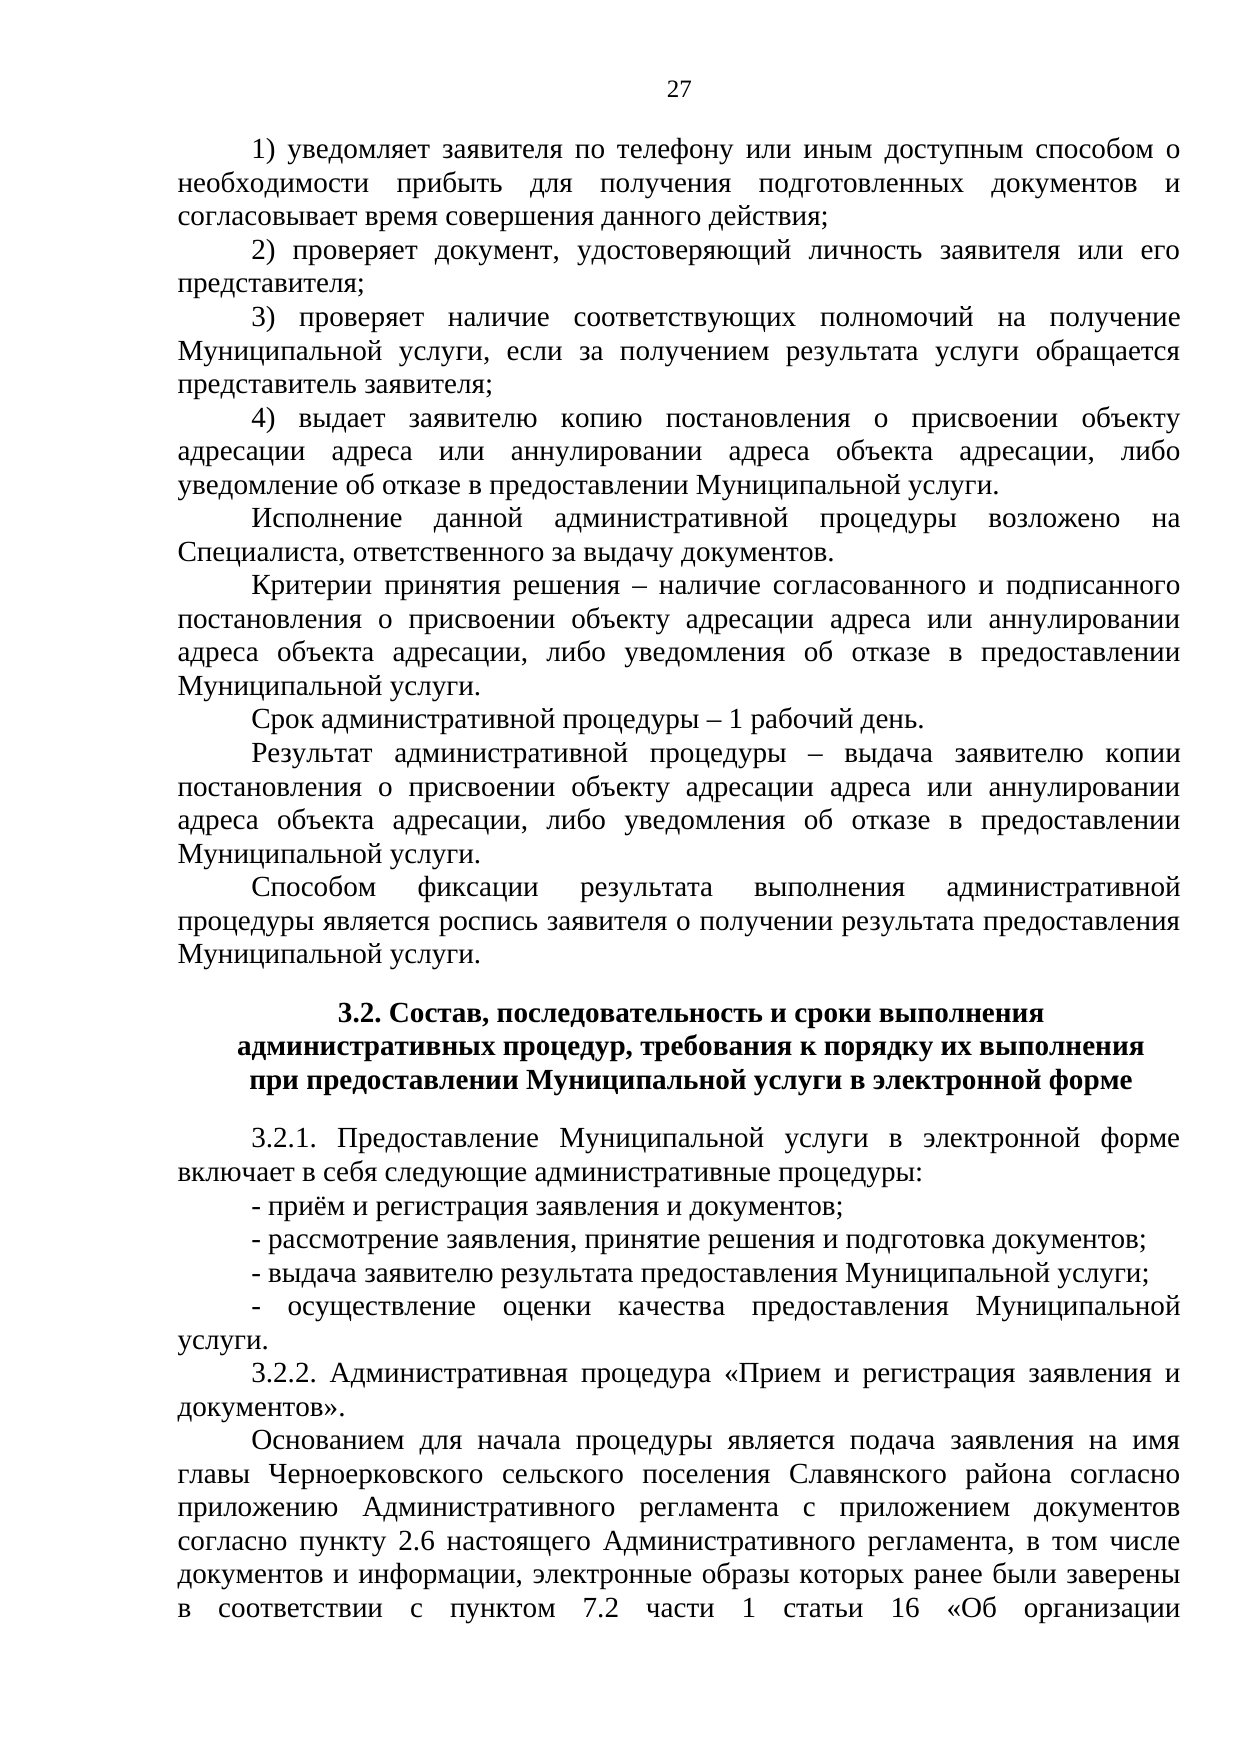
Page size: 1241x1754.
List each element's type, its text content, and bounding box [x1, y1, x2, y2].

text Результат административной процедуры – выдача заявителю копии постановления о присвоении объекту адресации адреса или аннулировании адреса объекта адресации, либо уведомления об отказе в предоставлении Муниципальной услуги. [177, 735, 1181, 869]
text Критерии принятия решения – наличие согласованного и подписанного постановления о присвоении объекту адресации адреса или аннулировании адреса объекта адресации, либо уведомления об отказе в предоставлении Муниципальной услуги. [177, 567, 1181, 702]
text 3.2.1. Предоставление Муниципальной услуги в электронной форме включает в себя следующие административные процедуры: [177, 1121, 1181, 1188]
text - рассмотрение заявления, принятие решения и подготовка документов; [177, 1221, 1181, 1255]
text Срок административной процедуры – 1 рабочий день. [177, 702, 1181, 735]
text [177, 1422, 1181, 1624]
text 2) проверяет документ, удостоверяющий личность заявителя или его представителя; [177, 232, 1181, 299]
text Исполнение данной административной процедуры возложено на Специалиста, ответственного за выдачу документов. [177, 500, 1181, 567]
text - осуществление оценки качества предоставления Муниципальной услуги. [177, 1288, 1181, 1355]
text 1) уведомляет заявителя по телефону или иным доступным способом о необходимости прибыть для получения подготовленных документов и согласовывает время совершения данного действия; [177, 131, 1181, 232]
text 4) выдает заявителю копию постановления о присвоении объекту адресации адреса или аннулировании адреса объекта адресации, либо уведомление об отказе в предоставлении Муниципальной услуги. [177, 400, 1181, 500]
text 3.2.2. Административная процедура «Прием и регистрация заявления и документов». [177, 1355, 1181, 1422]
text Способом фиксации результата выполнения административной процедуры является роспись заявителя о получении результата предоставления Муниципальной услуги. [177, 869, 1181, 970]
text 3) проверяет наличие соответствующих полномочий на получение Муниципальной услуги, если за получением результата услуги обращается представитель заявителя; [177, 299, 1181, 400]
text 3.2. Состав, последовательность и сроки выполнения административных процедур, требования к порядку их выполнения при предоставлении Муниципальной услуги в электронной форме [230, 995, 1152, 1096]
text - выдача заявителю результата предоставления Муниципальной услуги; [177, 1255, 1181, 1288]
text - приём и регистрация заявления и документов; [177, 1188, 1181, 1221]
